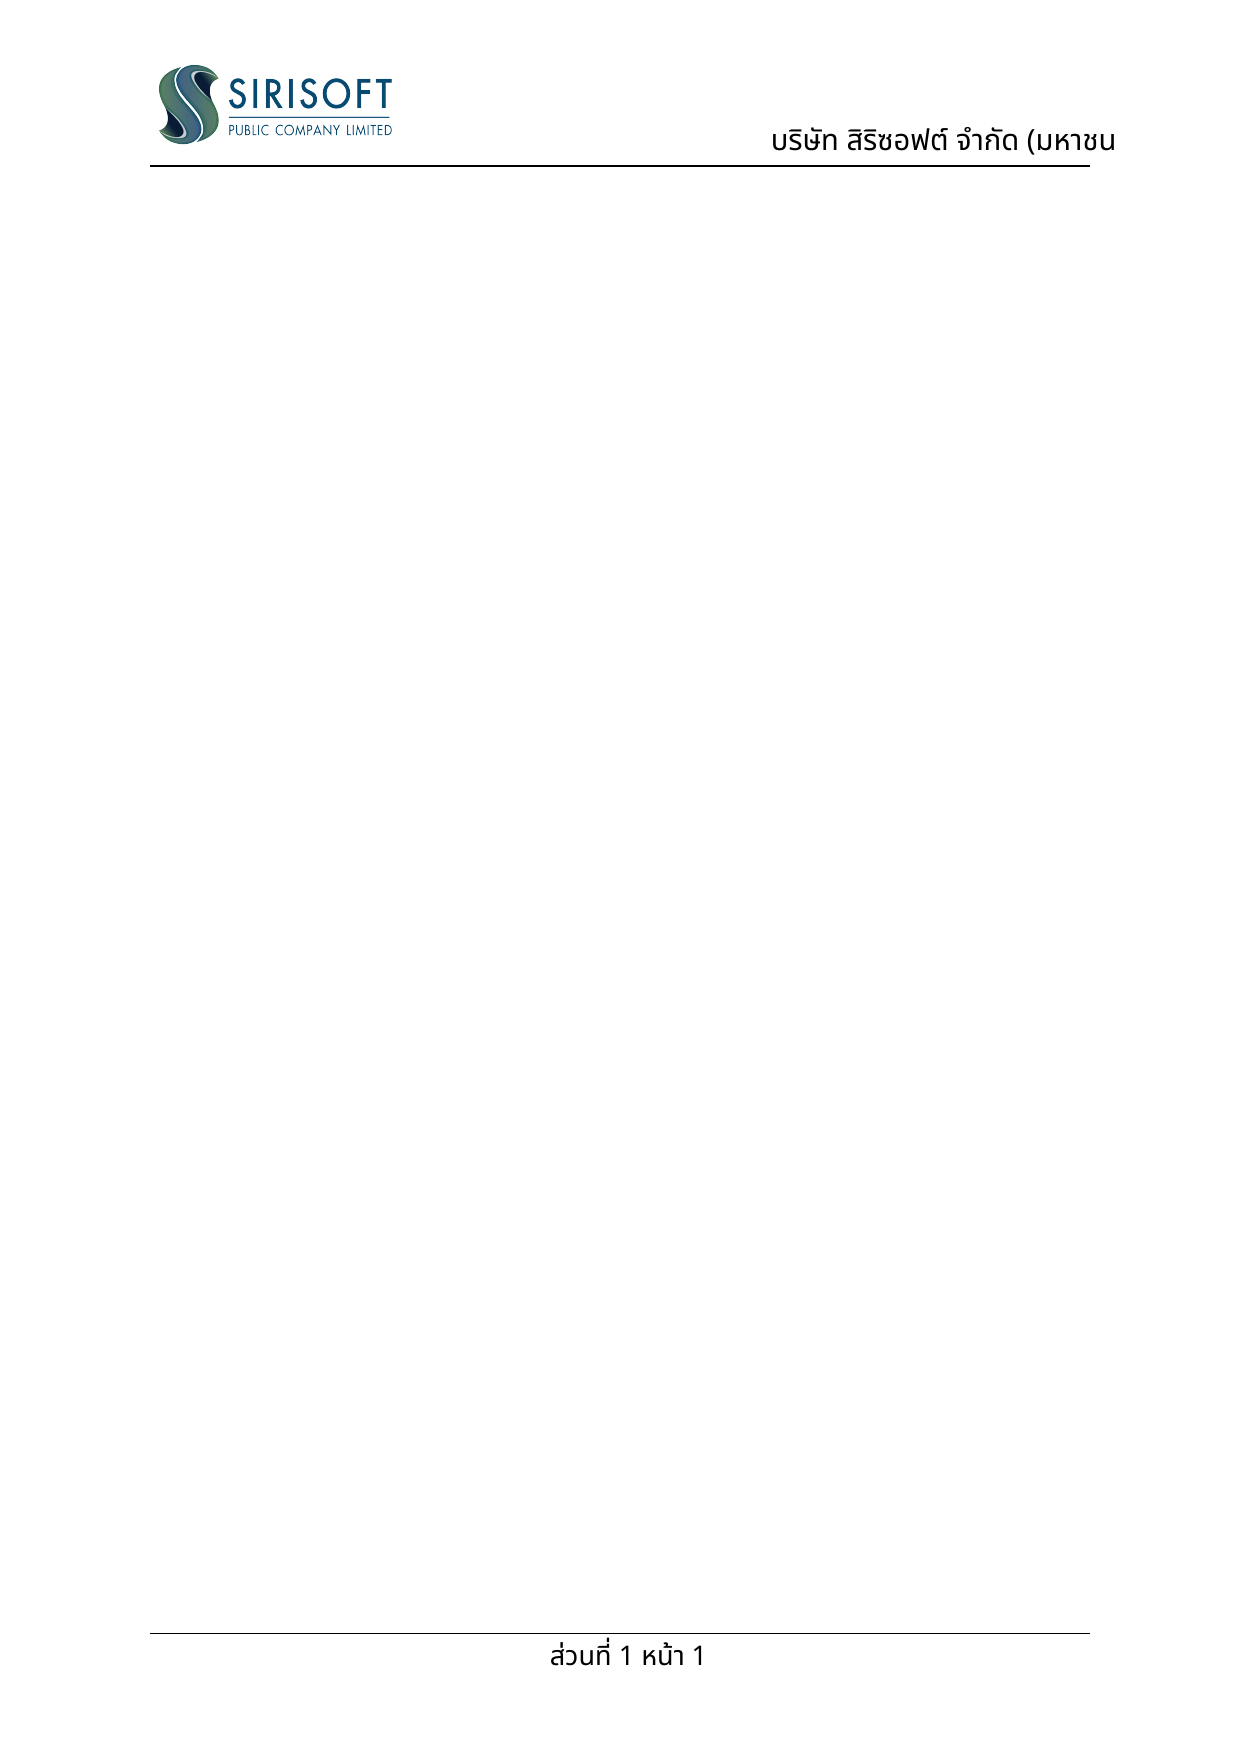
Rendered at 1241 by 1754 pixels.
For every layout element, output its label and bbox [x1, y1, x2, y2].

picture [150, 60, 406, 150]
